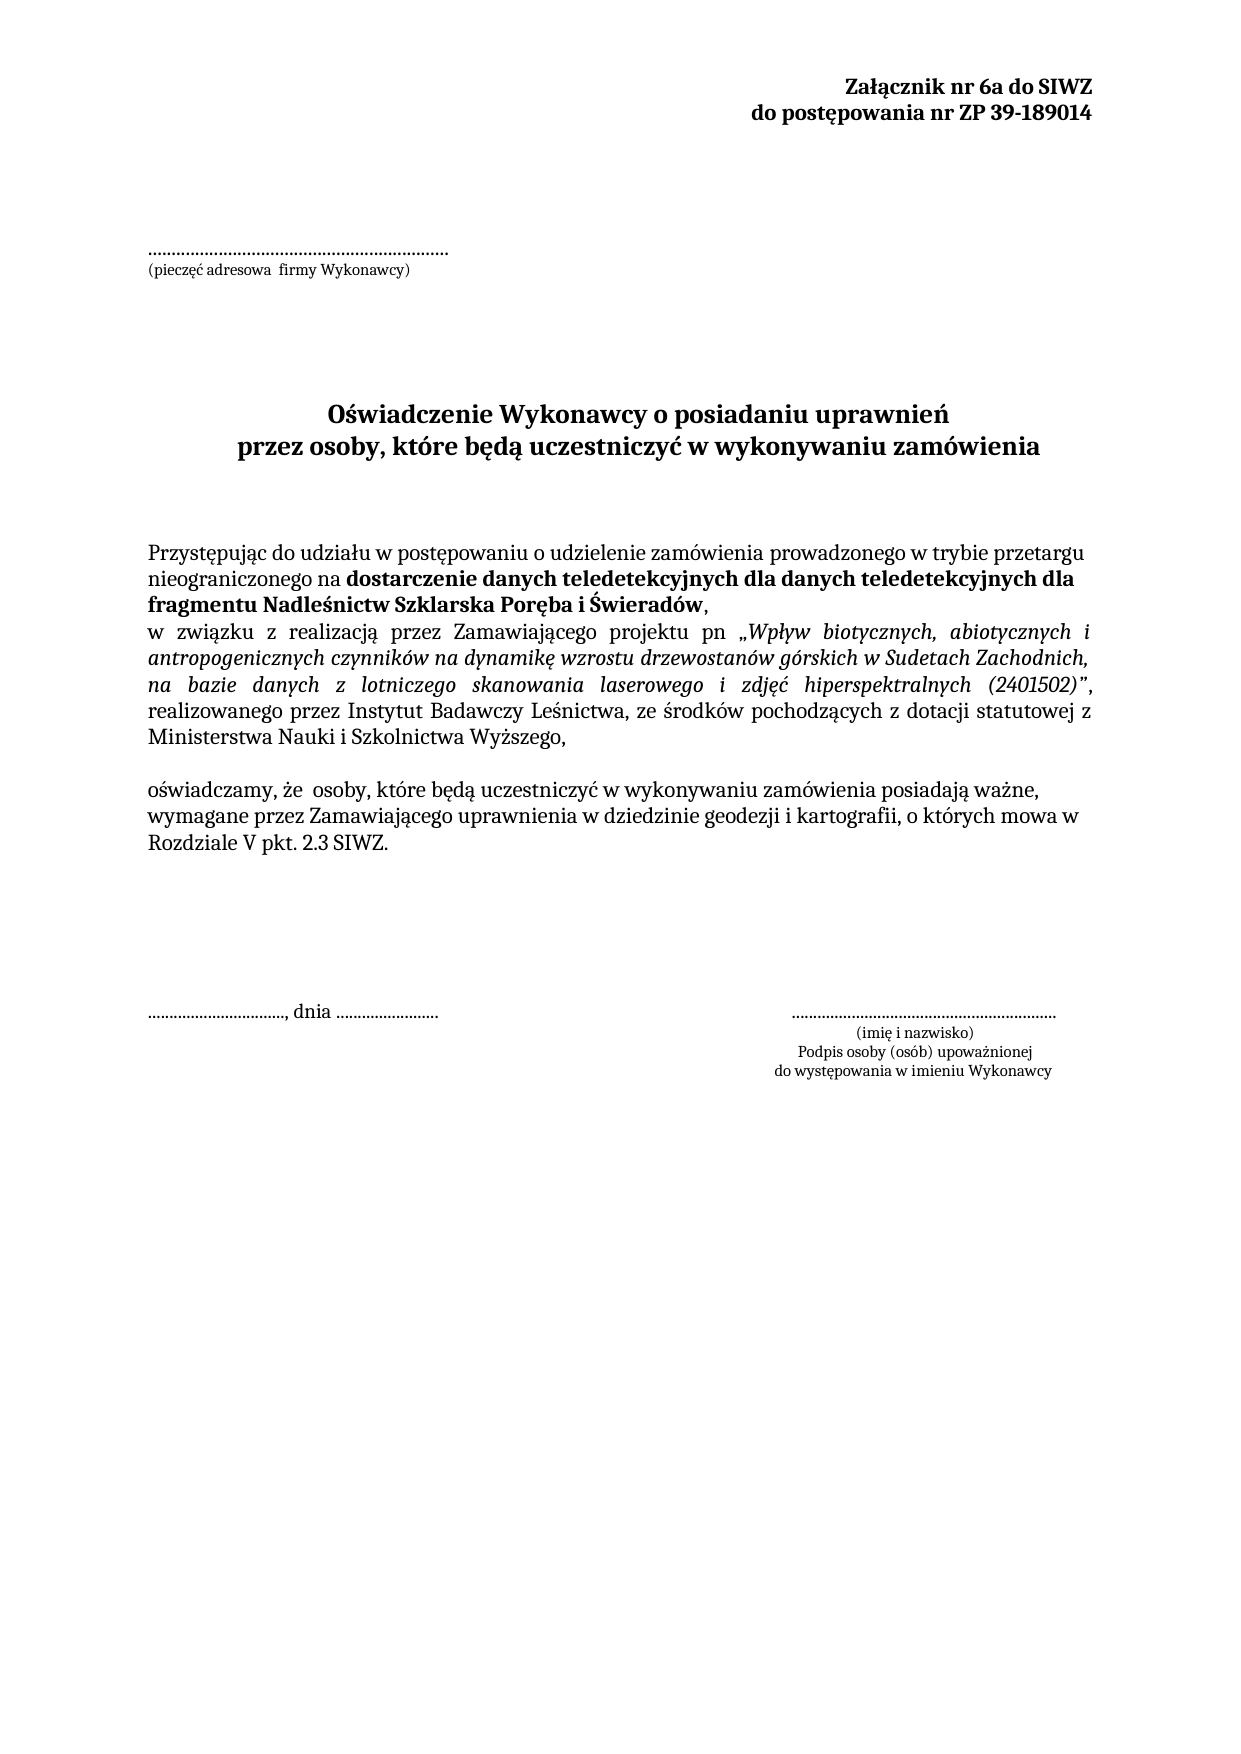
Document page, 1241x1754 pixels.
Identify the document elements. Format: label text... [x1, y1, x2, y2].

text (pieczęć adresowa firmy Wykonawcy) [148, 261, 1093, 280]
text do występowania w imieniu Wykonawcy [738, 1062, 1093, 1110]
text Oświadczenie Wykonawcy o posiadaniu uprawnień [185, 399, 1093, 431]
text w związku z realizacją przez Zamawiającego projektu pn „Wpływ biotycznych, abiotycznych i antropogenicznych czynników na dynamikę wzrostu drzewostanów górskich w Sudetach Zachodnich, na bazie danych z lotniczego skanowania laserowego i zdjęć hiperspektralnych (2401502)”, realizowanego przez Instytut Badawczy Leśnictwa, ze środków pochodzących z dotacji statutowej z Ministerstwa Nauki i Szkolnictwa Wyższego, [148, 619, 1093, 750]
text przez osoby, które będą uczestniczyć w wykonywaniu zamówienia [185, 431, 1093, 462]
text ................................, dnia ........................ .............................................................. [148, 999, 1093, 1023]
text oświadczamy, że osoby, które będą uczestniczyć w wykonywaniu zamówienia posiadają ważne, wymagane przez Zamawiającego uprawnienia w dziedzinie geodezji i kartografii, o których mowa w Rozdziale V pkt. 2.3 SIWZ. [148, 777, 1093, 856]
text (imię i nazwisko) [738, 1023, 1093, 1043]
text Podpis osoby (osób) upoważnionej [738, 1043, 1093, 1062]
text Przystępując do udziału w postępowaniu o udzielenie zamówienia prowadzonego w trybie przetargu nieograniczonego na dostarczenie danych teledetekcyjnych dla danych teledetekcyjnych dla fragmentu Nadleśnictw Szklarska Poręba i Świeradów, [148, 539, 1093, 619]
text ................................................................ [148, 234, 1093, 261]
